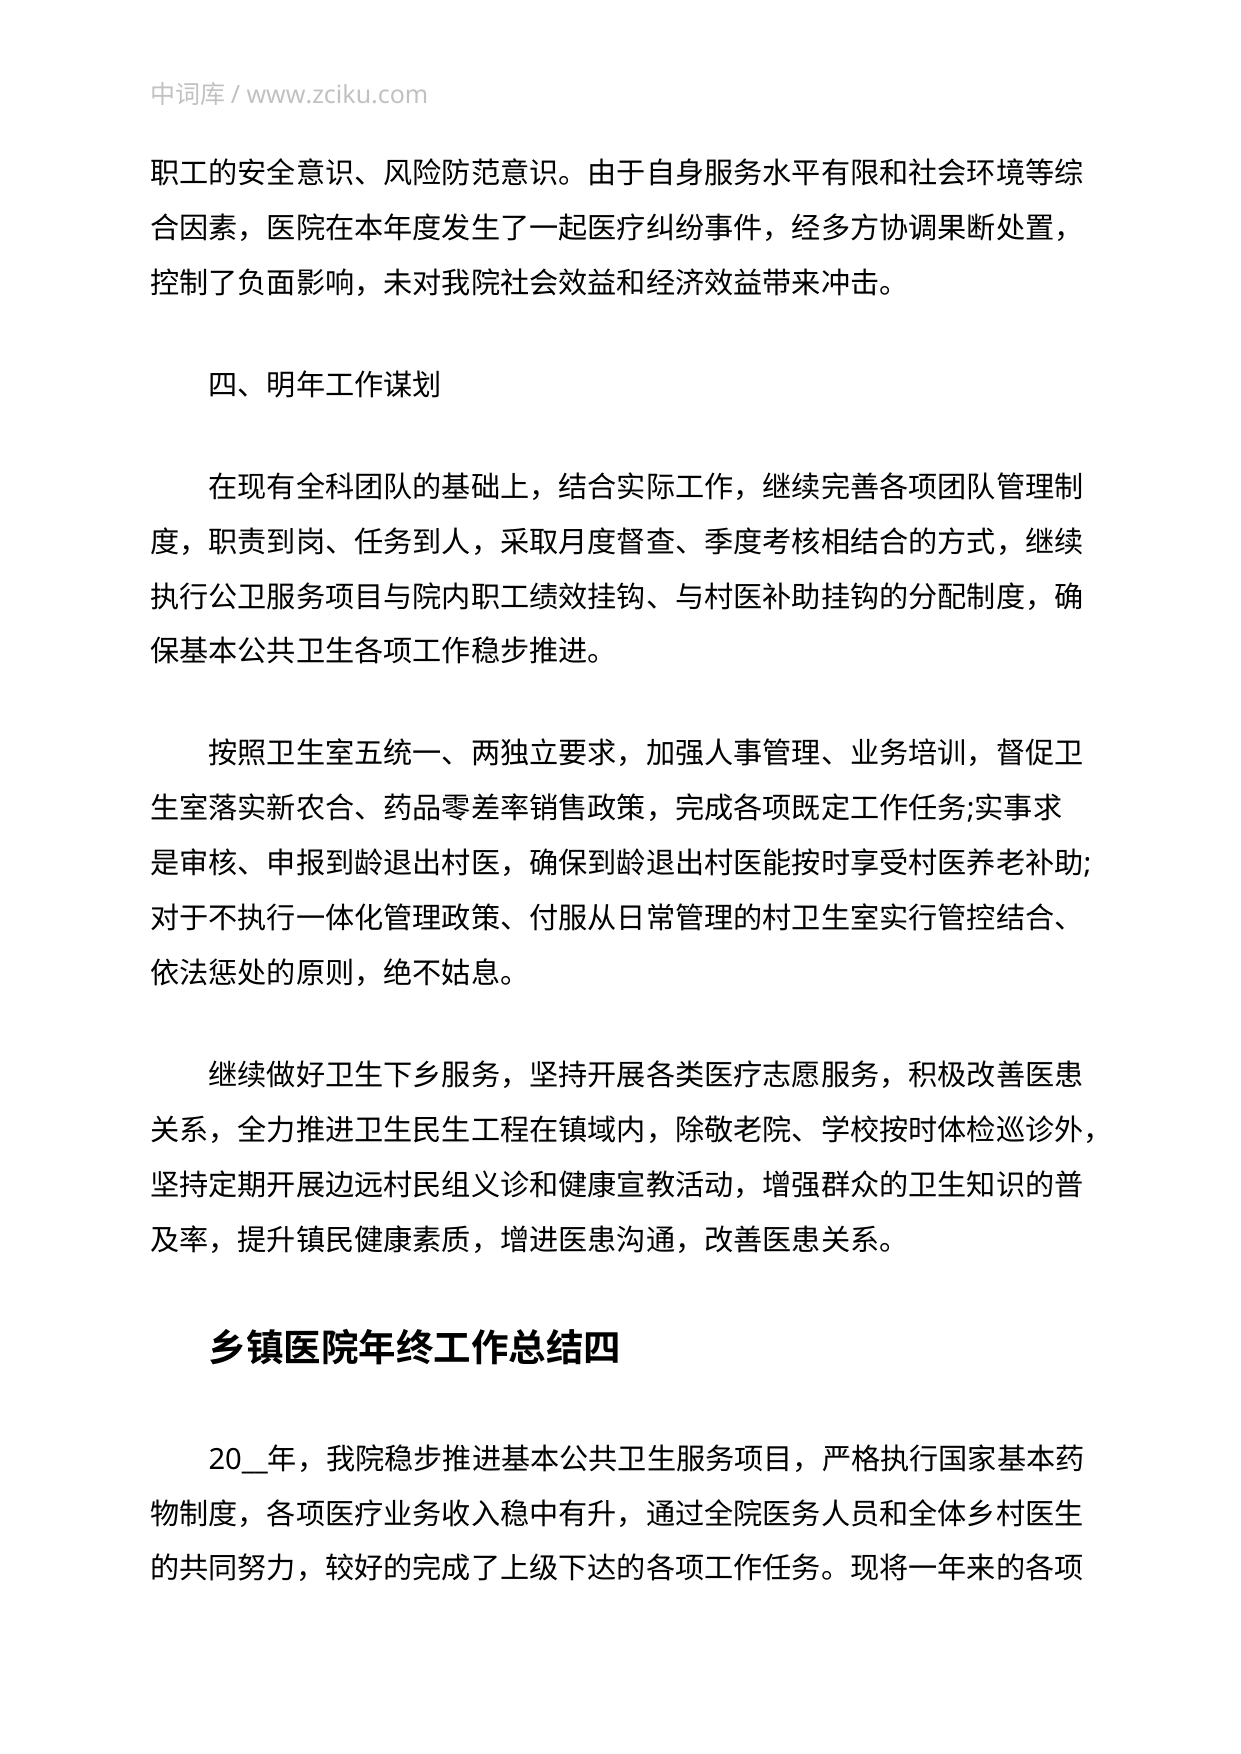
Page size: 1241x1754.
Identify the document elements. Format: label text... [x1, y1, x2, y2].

text 继续做好卫生下乡服务，坚持开展各类医疗志愿服务，积极改善医患关系，全力推进卫生民生工程在镇域内，除敬老院、学校按时体检巡诊外，坚持定期开展边远村民组义诊和健康宣教活动，增强群众的卫生知识的普及率，提升镇民健康素质，增进医患沟通，改善医患关系。 [150, 1051, 1090, 1258]
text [150, 150, 1090, 302]
text 乡镇医院年终工作总结四 [150, 1318, 1090, 1372]
text 四、明年工作谋划 [150, 362, 1090, 404]
text 按照卫生室五统一、两独立要求，加强人事管理、业务培训，督促卫生室落实新农合、药品零差率销售政策，完成各项既定工作任务;实事求是审核、申报到龄退出村医，确保到龄退出村医能按时享受村医养老补助;对于不执行一体化管理政策、付服从日常管理的村卫生室实行管控结合、依法惩处的原则，绝不姑息。 [150, 730, 1090, 992]
text 在现有全科团队的基础上，结合实际工作，继续完善各项团队管理制度，职责到岗、任务到人，采取月度督查、季度考核相结合的方式，继续执行公卫服务项目与院内职工绩效挂钩、与村医补助挂钩的分配制度，确保基本公共卫生各项工作稳步推进。 [150, 463, 1090, 670]
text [150, 1435, 1090, 1587]
